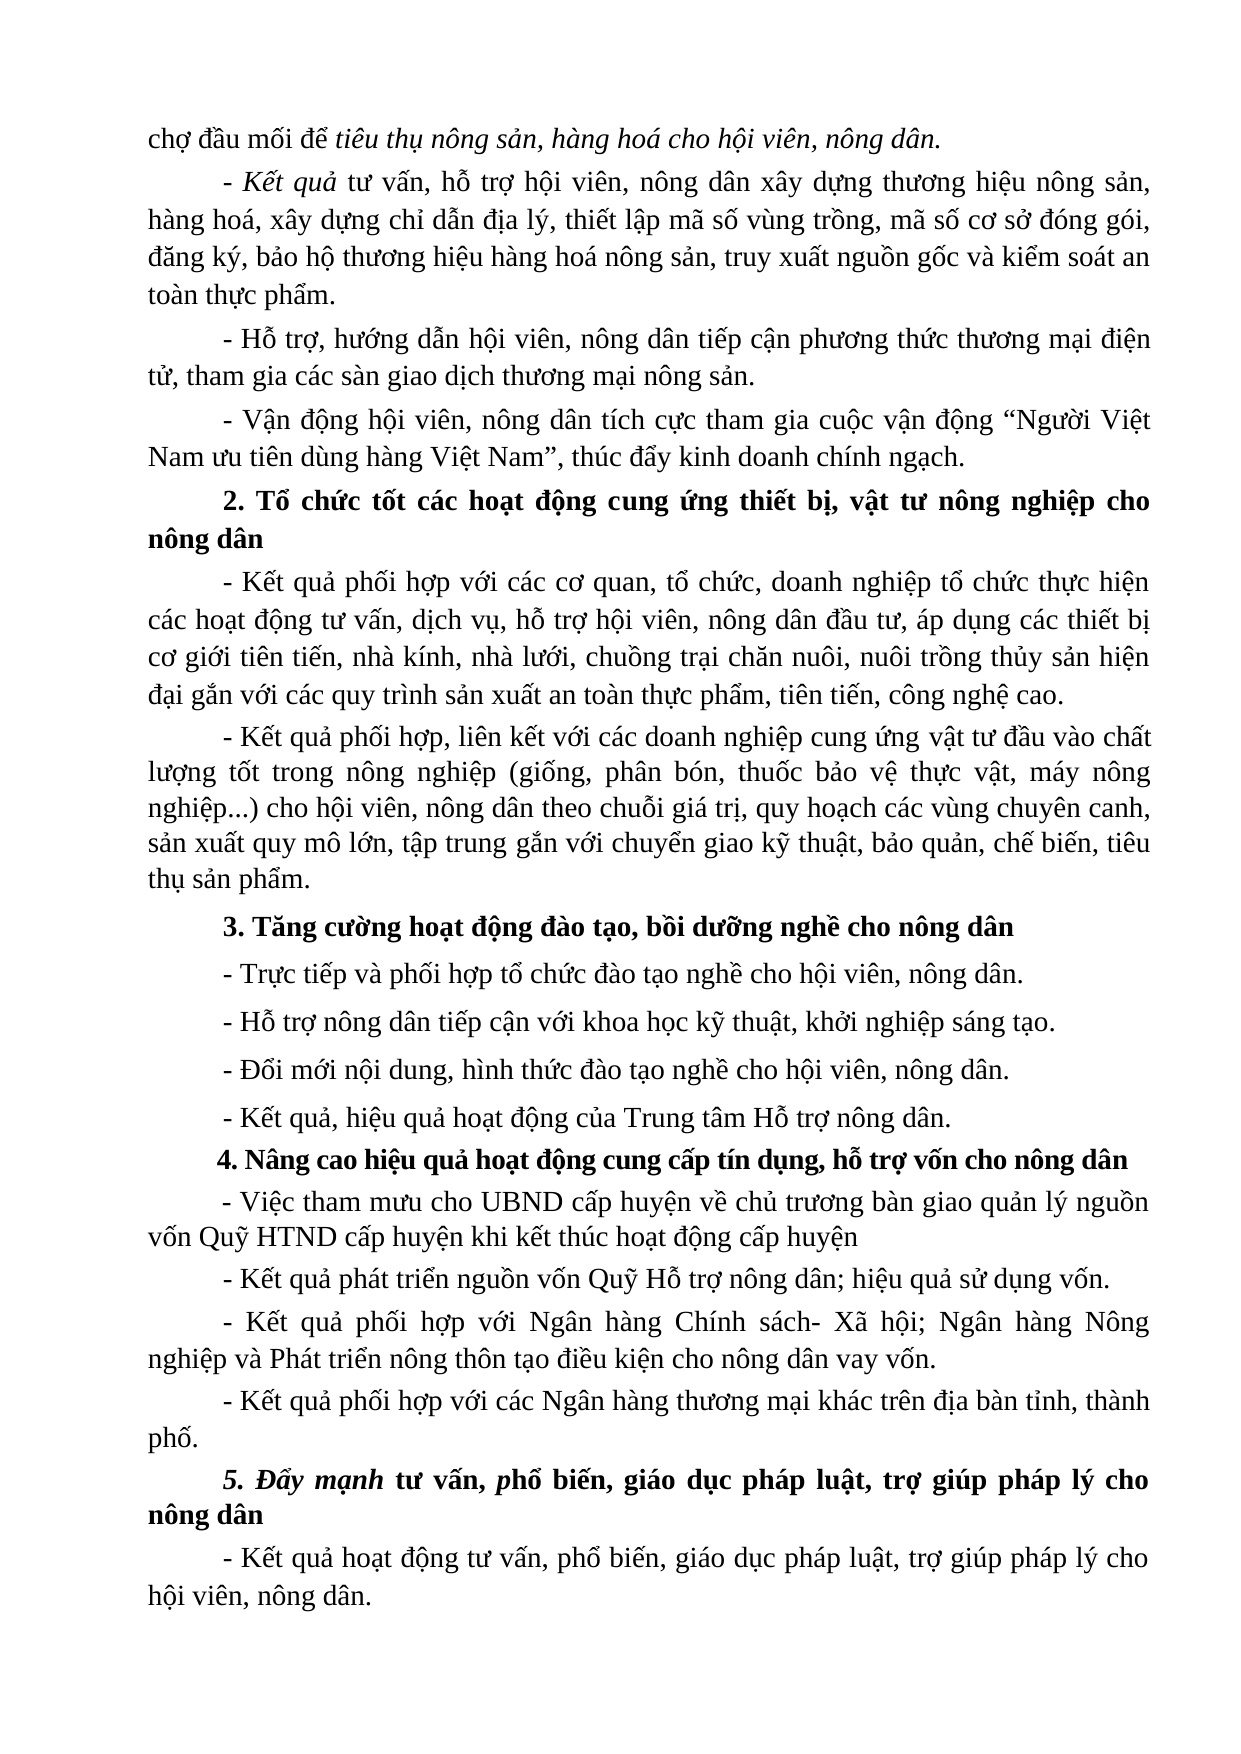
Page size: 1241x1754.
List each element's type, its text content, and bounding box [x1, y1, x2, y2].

text - Việc tham mưu cho UBND cấp huyện về chủ trương bàn giao quản lý nguồn vốn Quỹ HTND cấp huyện khi kết thúc hoạt động cấp huyện [148, 1183, 1152, 1253]
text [148, 118, 1152, 156]
text - Kết quả phối hợp với Ngân hàng Chính sách- Xã hội; Ngân hàng Nông nghiệp và Phát triển nông thôn tạo điều kiện cho nông dân vay vốn. [148, 1302, 1152, 1375]
text 5. Đẩy mạnh tư vấn, phổ biến, giáo dục pháp luật, trợ giúp pháp lý cho nông dân [148, 1461, 1150, 1532]
text 4. Nâng cao hiệu quả hoạt động cung cấp tín dụng, hỗ trợ vốn cho nông dân [148, 1141, 1152, 1176]
text - Kết quả phát triển nguồn vốn Quỹ Hỗ trợ nông dân; hiệu quả sử dụng vốn. [148, 1260, 1152, 1296]
text 2. Tổ chức tốt các hoạt động cung ứng thiết bị, vật tư nông nghiệp cho nông dân [148, 481, 1152, 556]
text - Kết quả, hiệu quả hoạt động của Trung tâm Hỗ trợ nông dân. [148, 1099, 1152, 1135]
text - Đổi mới nội dung, hình thức đào tạo nghề cho hội viên, nông dân. [148, 1051, 1152, 1087]
text - Hỗ trợ nông dân tiếp cận với khoa học kỹ thuật, khởi nghiệp sáng tạo. [148, 1003, 1152, 1039]
text - Kết quả phối hợp với các cơ quan, tổ chức, doanh nghiệp tổ chức thực hiện các hoạt động tư vấn, dịch vụ, hỗ trợ hội viên, nông dân đầu tư, áp dụng các thiết bị cơ giới tiên tiến, nhà kính, nhà lưới, chuồng trại chăn nuôi, nuôi trồng thủy sản hiện đại gắn với các quy trình sản xuất an toàn thực phẩm, tiên tiến, công nghệ cao. [148, 562, 1152, 712]
text 3. Tăng cường hoạt động đào tạo, bồi dưỡng nghề cho nông dân [148, 908, 1150, 943]
text - Vận động hội viên, nông dân tích cực tham gia cuộc vận động “Người Việt Nam ưu tiên dùng hàng Việt Nam”, thúc đẩy kinh doanh chính ngạch. [148, 399, 1152, 474]
text - Trực tiếp và phối hợp tổ chức đào tạo nghề cho hội viên, nông dân. [148, 956, 1152, 991]
text - Kết quả tư vấn, hỗ trợ hội viên, nông dân xây dựng thương hiệu nông sản, hàng hoá, xây dựng chỉ dẫn địa lý, thiết lập mã số vùng trồng, mã số cơ sở đóng gói, đăng ký, bảo hộ thương hiệu hàng hoá nông sản, truy xuất nguồn gốc và kiểm soát an toàn thực phẩm. [148, 162, 1152, 312]
text - Kết quả hoạt động tư vấn, phổ biến, giáo dục pháp luật, trợ giúp pháp lý cho hội viên, nông dân. [148, 1538, 1150, 1613]
text - Hỗ trợ, hướng dẫn hội viên, nông dân tiếp cận phương thức thương mại điện tử, tham gia các sàn giao dịch thương mại nông sản. [148, 318, 1152, 393]
text - Kết quả phối hợp, liên kết với các doanh nghiệp cung ứng vật tư đầu vào chất lượng tốt trong nông nghiệp (giống, phân bón, thuốc bảo vệ thực vật, máy nông nghiệp...) cho hội viên, nông dân theo chuỗi giá trị, quy hoạch các vùng chuyên canh, sản xuất quy mô lớn, tập trung gắn với chuyển giao kỹ thuật, bảo quản, chế biến, tiêu thụ sản phẩm. [148, 718, 1152, 895]
text - Kết quả phối hợp với các Ngân hàng thương mại khác trên địa bàn tỉnh, thành phố. [148, 1382, 1152, 1454]
